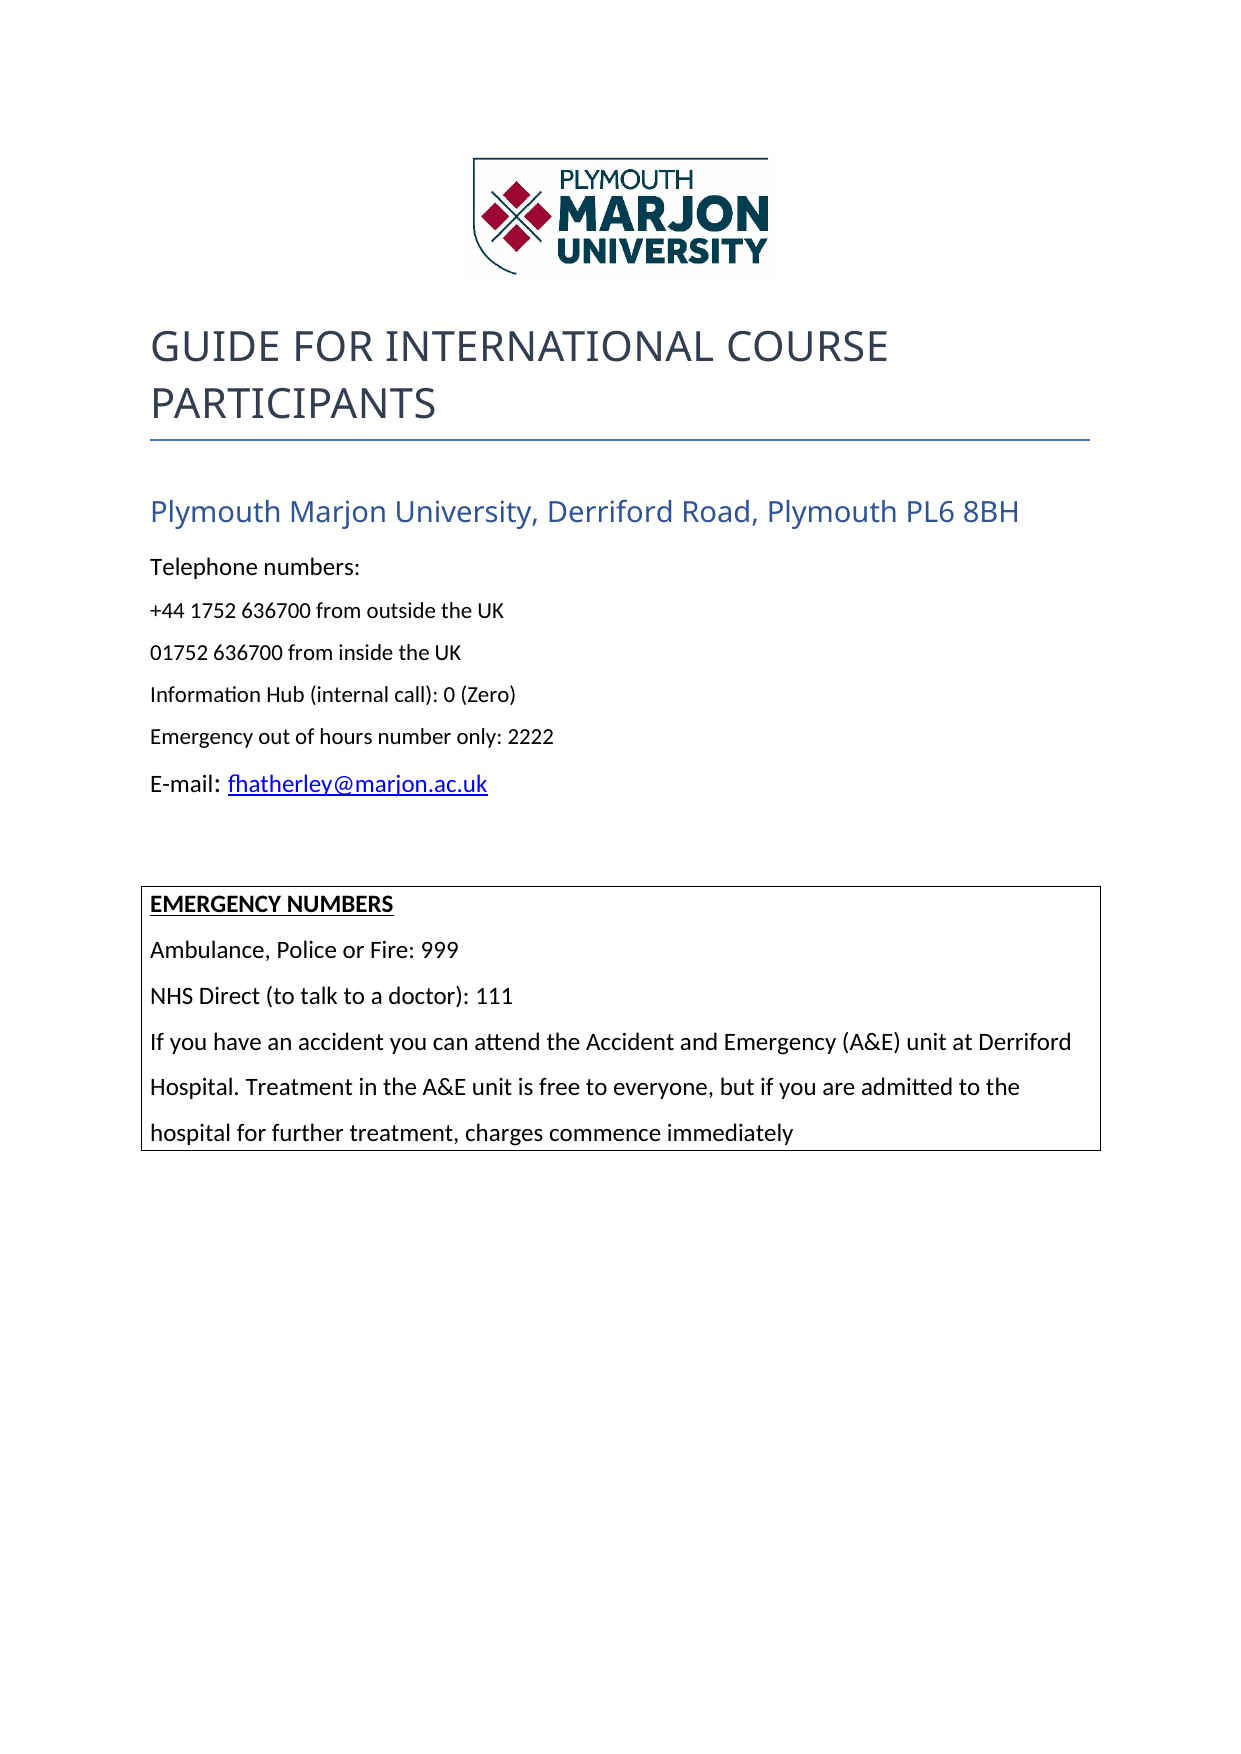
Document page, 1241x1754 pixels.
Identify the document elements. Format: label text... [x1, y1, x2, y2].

text Emergency out of hours number only: 2222 [150, 722, 1092, 750]
text NHS Direct (to talk to a doctor): 111 [142, 977, 1100, 1011]
subtitle Plymouth Marjon University, Derriford Road, Plymouth PL6 8BH [150, 491, 1090, 531]
picture [465, 150, 775, 283]
text 01752 636700 from inside the UK Information Hub (internal call): 0 (Zero) [150, 638, 1092, 708]
text Ambulance, Police or Fire: 999 [142, 931, 1100, 965]
text E-mail: fhatherley@marjon.ac.uk [150, 764, 1090, 800]
text +44 1752 636700 from outside the UK [150, 596, 1092, 624]
text Telephone numbers: [150, 551, 1092, 581]
text If you have an accident you can attend the Accident and Emergency (A&E) unit at Derriford Hospital. Treatment in the A&E unit is free to everyone, but if you are admitted to the hospital for further treatment, charges commence immediately [142, 1023, 1100, 1150]
title GUIDE FOR INTERNATIONAL COURSE PARTICIPANTS [150, 317, 1090, 439]
text EMERGENCY NUMBERS [142, 887, 1100, 919]
